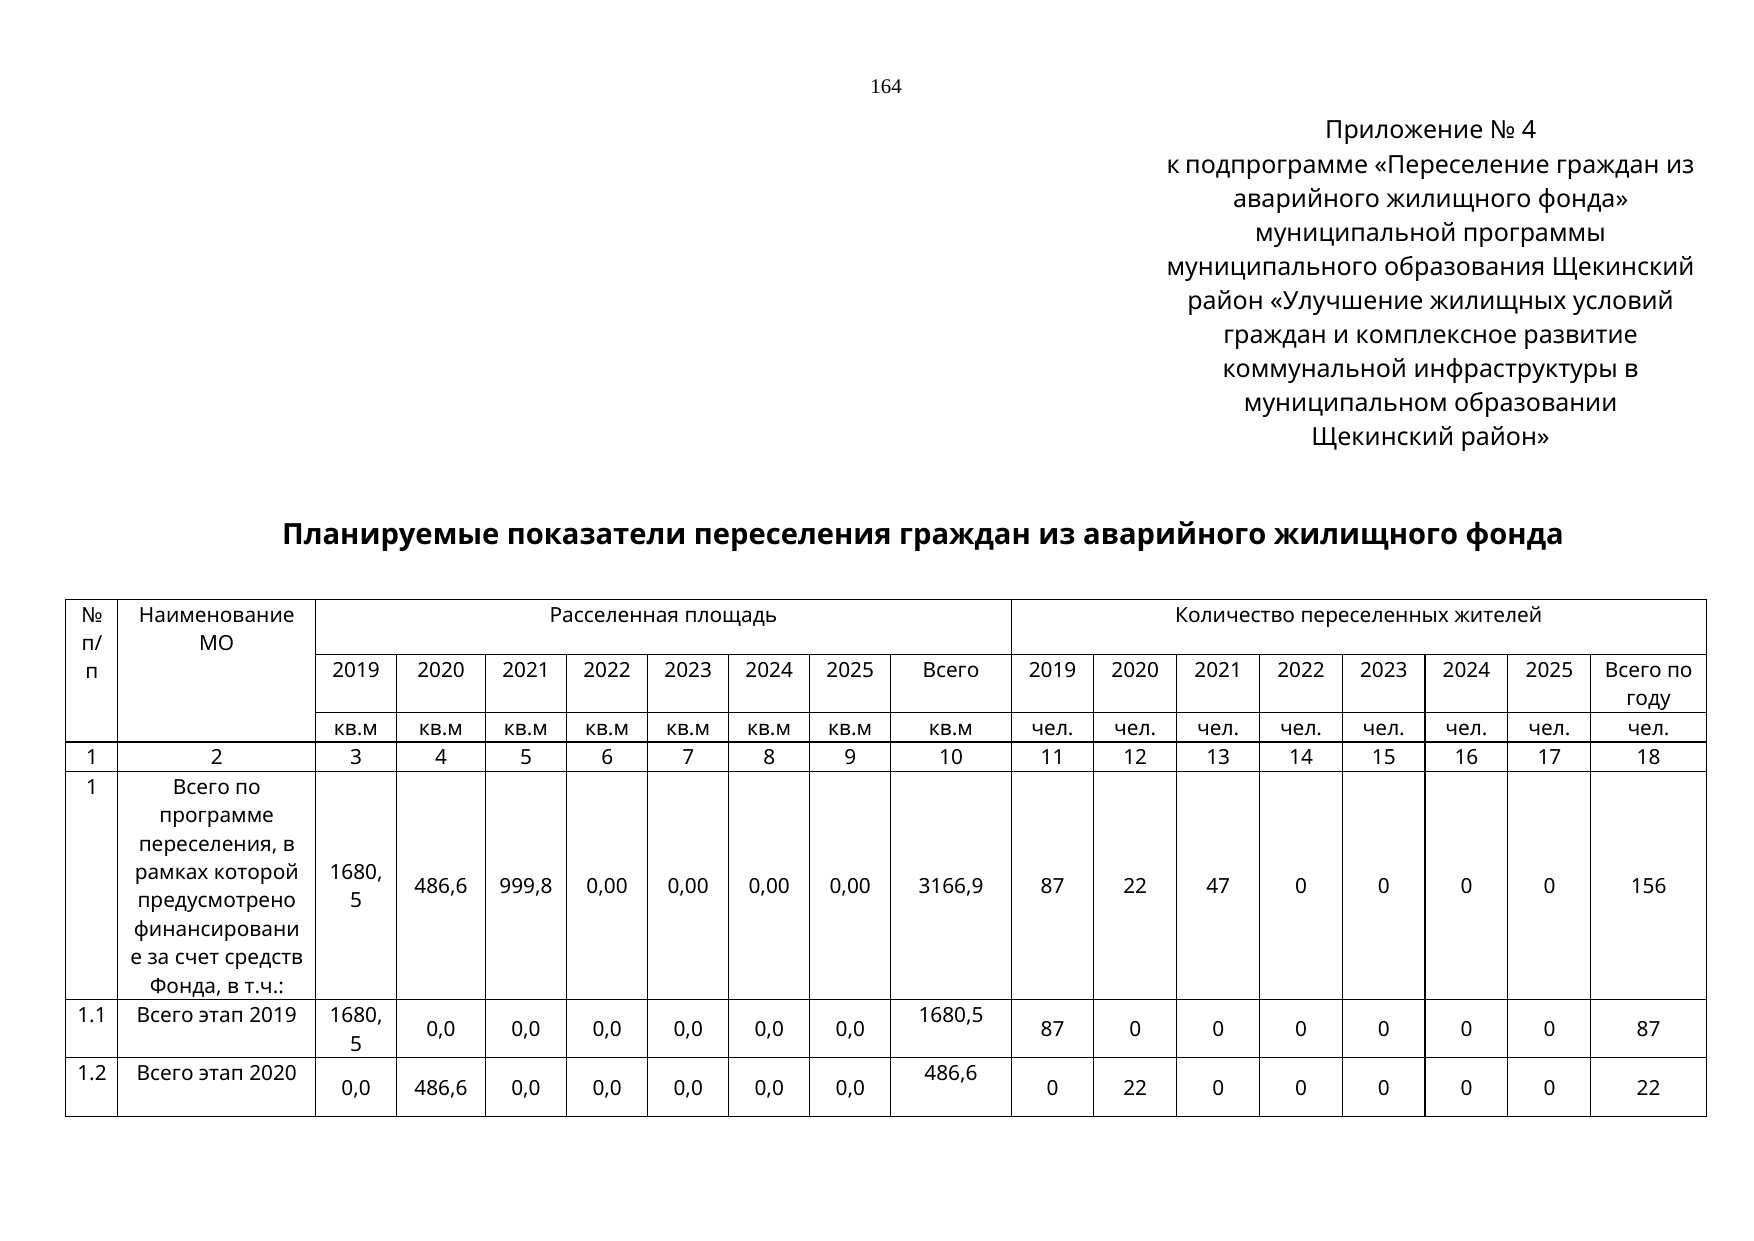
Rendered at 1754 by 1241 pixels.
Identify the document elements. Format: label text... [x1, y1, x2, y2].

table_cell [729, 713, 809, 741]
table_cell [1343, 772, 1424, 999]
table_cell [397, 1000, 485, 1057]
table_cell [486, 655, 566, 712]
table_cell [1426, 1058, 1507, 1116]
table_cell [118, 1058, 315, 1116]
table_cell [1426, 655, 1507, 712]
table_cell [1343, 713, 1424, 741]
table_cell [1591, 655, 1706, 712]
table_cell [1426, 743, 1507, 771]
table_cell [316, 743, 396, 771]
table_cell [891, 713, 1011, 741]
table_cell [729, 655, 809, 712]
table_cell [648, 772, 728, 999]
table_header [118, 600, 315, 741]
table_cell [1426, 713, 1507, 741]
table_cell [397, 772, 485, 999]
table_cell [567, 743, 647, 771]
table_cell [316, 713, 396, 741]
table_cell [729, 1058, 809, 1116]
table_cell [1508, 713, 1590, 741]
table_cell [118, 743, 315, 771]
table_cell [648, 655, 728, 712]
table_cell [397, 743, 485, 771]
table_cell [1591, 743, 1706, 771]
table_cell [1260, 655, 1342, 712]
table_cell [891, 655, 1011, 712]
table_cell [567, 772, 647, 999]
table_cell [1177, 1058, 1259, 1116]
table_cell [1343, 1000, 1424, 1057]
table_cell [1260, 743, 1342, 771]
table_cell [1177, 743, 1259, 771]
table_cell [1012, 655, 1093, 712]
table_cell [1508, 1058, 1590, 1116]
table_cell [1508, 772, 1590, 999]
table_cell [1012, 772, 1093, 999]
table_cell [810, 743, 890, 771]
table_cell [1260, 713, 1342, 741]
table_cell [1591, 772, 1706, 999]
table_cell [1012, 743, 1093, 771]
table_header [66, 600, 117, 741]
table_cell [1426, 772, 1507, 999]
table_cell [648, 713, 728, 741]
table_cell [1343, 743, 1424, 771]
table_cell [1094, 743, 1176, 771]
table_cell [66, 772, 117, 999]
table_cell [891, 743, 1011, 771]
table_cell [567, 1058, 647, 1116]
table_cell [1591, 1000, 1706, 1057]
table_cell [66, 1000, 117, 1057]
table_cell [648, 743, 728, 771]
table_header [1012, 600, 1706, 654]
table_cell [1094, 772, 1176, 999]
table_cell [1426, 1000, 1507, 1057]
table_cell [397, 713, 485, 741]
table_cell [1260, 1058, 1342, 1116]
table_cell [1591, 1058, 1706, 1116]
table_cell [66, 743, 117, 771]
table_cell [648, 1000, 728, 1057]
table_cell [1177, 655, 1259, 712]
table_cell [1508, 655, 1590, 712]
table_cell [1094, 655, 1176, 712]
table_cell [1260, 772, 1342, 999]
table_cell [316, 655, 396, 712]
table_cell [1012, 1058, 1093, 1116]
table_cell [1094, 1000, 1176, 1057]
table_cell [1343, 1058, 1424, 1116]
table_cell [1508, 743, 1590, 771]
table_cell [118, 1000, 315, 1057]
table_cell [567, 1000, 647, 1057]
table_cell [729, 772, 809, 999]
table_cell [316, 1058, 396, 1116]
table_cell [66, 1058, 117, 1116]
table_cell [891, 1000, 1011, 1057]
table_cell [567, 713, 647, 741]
list Планируемые показатели переселения граждан из аварийного жилищного фонда [152, 513, 1695, 553]
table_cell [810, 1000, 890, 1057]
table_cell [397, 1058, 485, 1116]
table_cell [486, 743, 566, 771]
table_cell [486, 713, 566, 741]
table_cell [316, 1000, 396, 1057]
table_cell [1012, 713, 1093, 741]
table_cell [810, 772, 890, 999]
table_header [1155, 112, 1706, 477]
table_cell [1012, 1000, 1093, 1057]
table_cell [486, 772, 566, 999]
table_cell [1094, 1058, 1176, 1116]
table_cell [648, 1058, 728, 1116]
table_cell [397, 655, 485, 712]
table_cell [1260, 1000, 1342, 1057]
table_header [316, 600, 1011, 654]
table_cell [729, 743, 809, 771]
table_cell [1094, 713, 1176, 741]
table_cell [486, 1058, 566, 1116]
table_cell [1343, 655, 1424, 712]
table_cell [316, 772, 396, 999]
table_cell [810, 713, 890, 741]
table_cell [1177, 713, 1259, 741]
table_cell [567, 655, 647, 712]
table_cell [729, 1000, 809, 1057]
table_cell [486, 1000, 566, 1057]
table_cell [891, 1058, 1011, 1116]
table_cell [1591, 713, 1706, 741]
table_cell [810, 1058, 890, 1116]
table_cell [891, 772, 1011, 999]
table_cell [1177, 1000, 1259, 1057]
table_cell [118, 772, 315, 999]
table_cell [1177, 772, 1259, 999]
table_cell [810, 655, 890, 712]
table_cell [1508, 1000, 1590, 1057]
